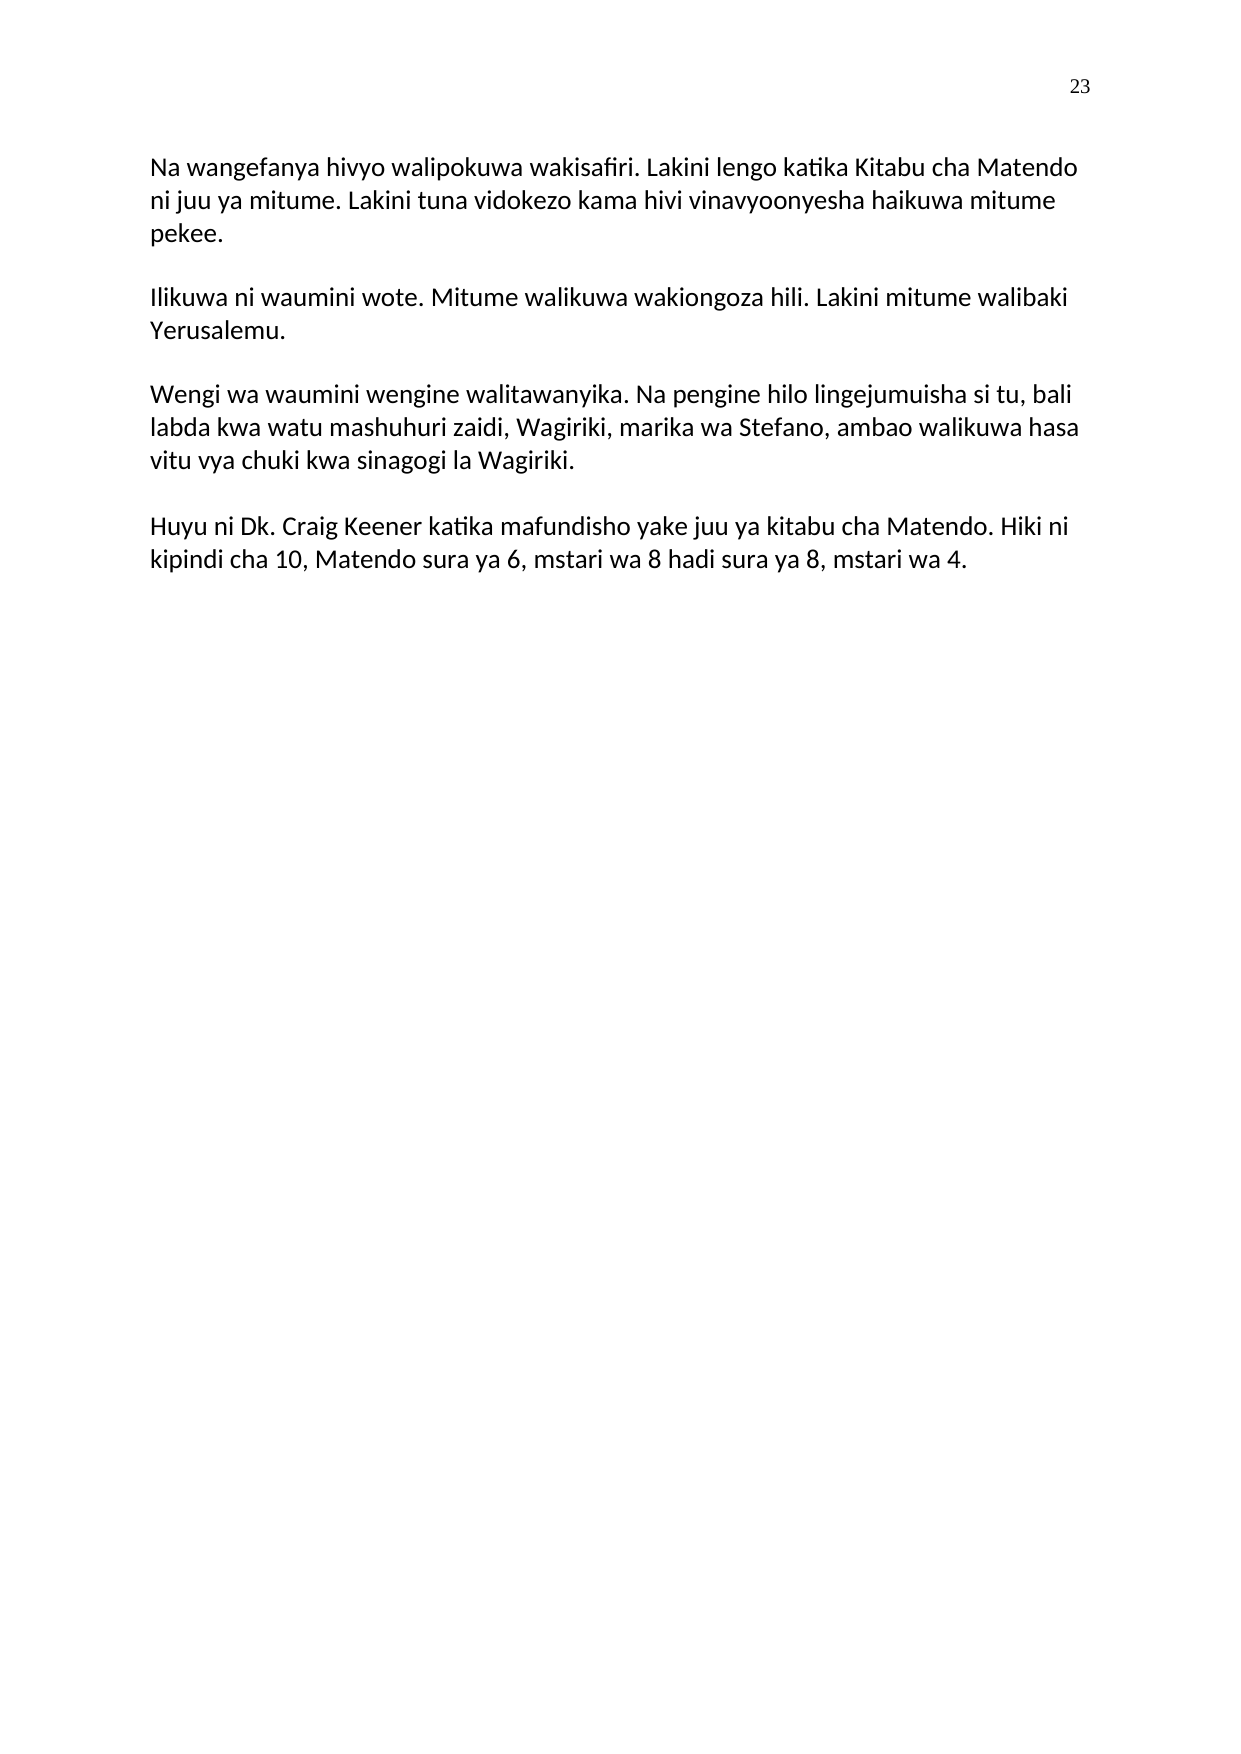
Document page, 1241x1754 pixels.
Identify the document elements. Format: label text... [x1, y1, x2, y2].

text Wengi wa waumini wengine walitawanyika. Na pengine hilo lingejumuisha si tu, bali labda kwa watu mashuhuri zaidi, Wagiriki, marika wa Stefano, ambao walikuwa hasa vitu vya chuki kwa sinagogi la Wagiriki. [150, 377, 1090, 476]
text Huyu ni Dk. Craig Keener katika mafundisho yake juu ya kitabu cha Matendo. Hiki ni kipindi cha 10, Matendo sura ya 6, mstari wa 8 hadi sura ya 8, mstari wa 4. [150, 509, 1090, 576]
text Ilikuwa ni waumini wote. Mitume walikuwa wakiongoza hili. Lakini mitume walibaki Yerusalemu. [150, 280, 1090, 346]
text Na wangefanya hivyo walipokuwa wakisafiri. Lakini lengo katika Kitabu cha Matendo ni juu ya mitume. Lakini tuna vidokezo kama hivi vinavyoonyesha haikuwa mitume pekee. [150, 150, 1090, 249]
